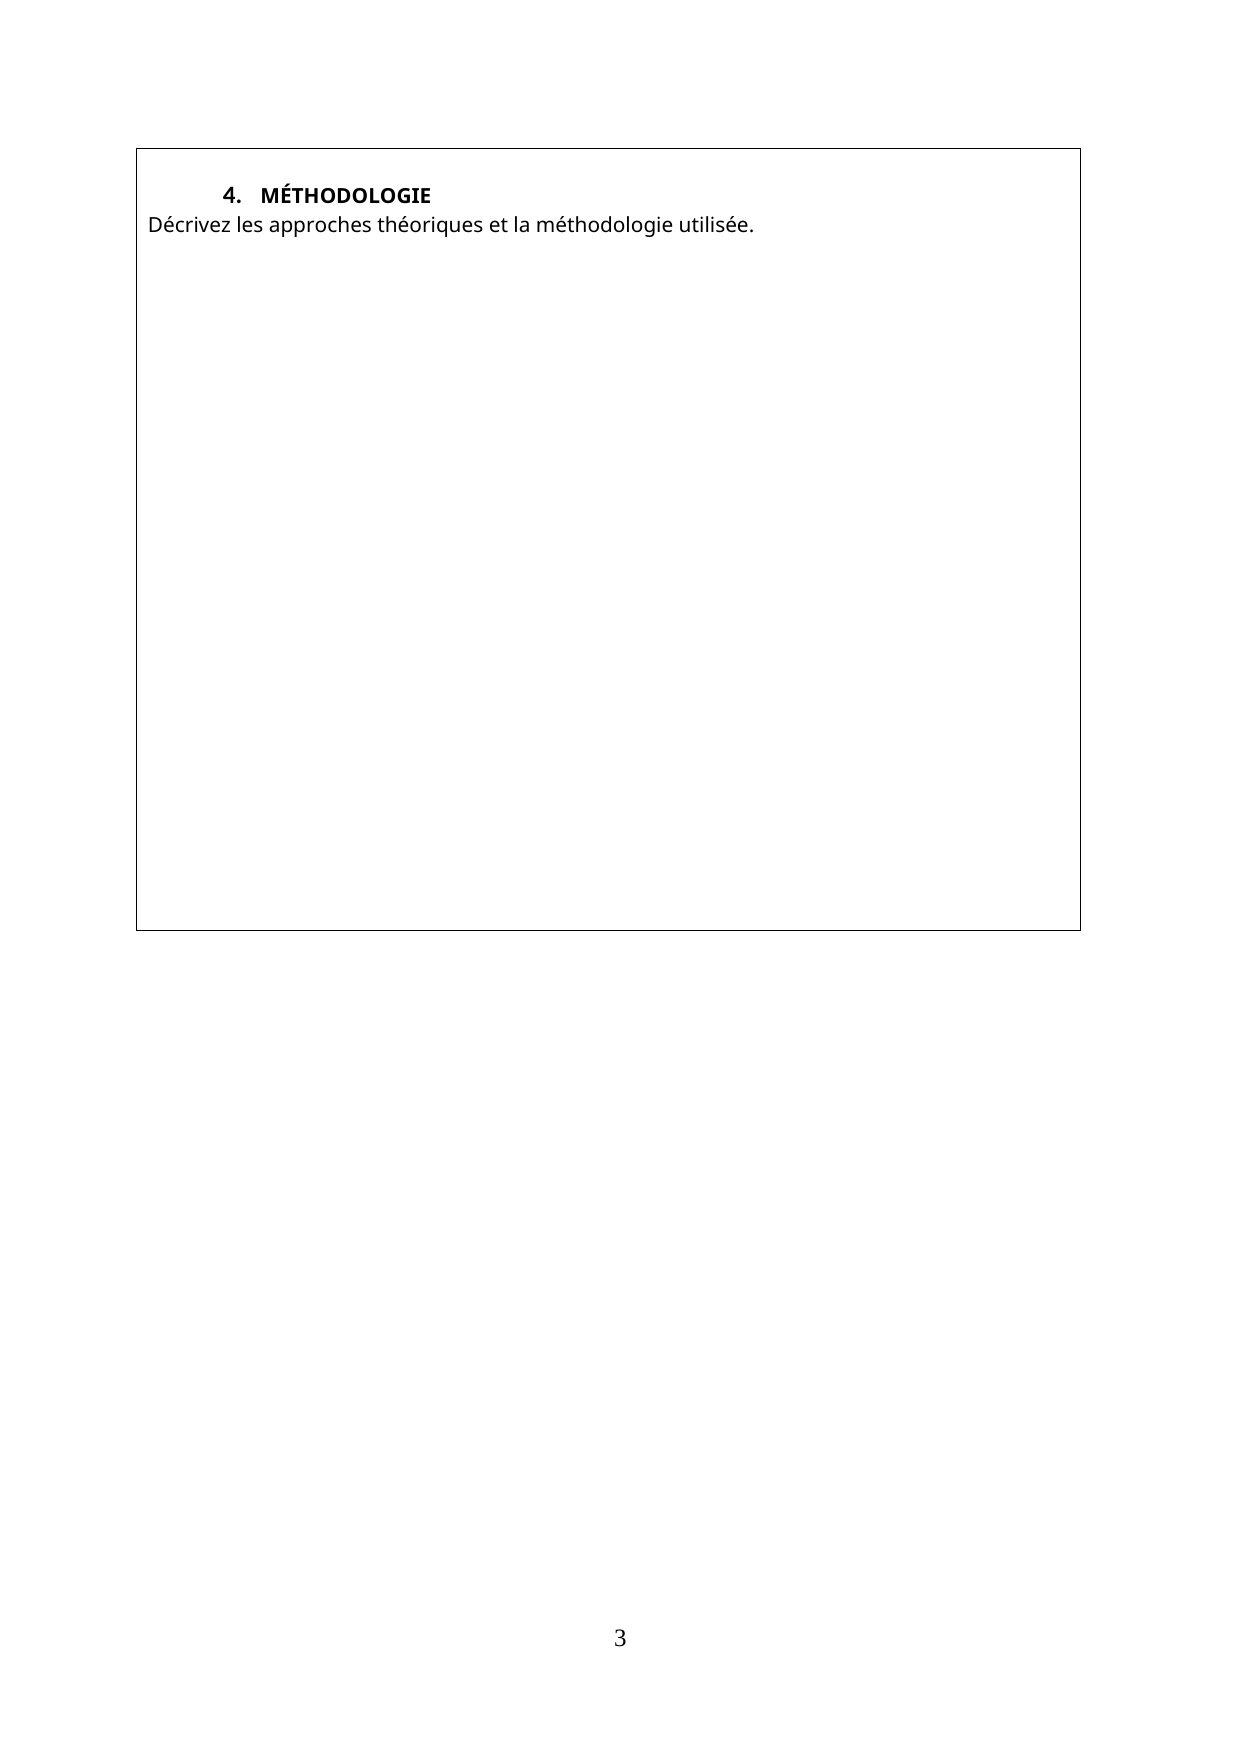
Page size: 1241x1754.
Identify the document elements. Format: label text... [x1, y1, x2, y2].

table_header MÉTHODOLOGIE Décrivez les approches théoriques et la méthodologie utilisée. [137, 149, 1080, 930]
